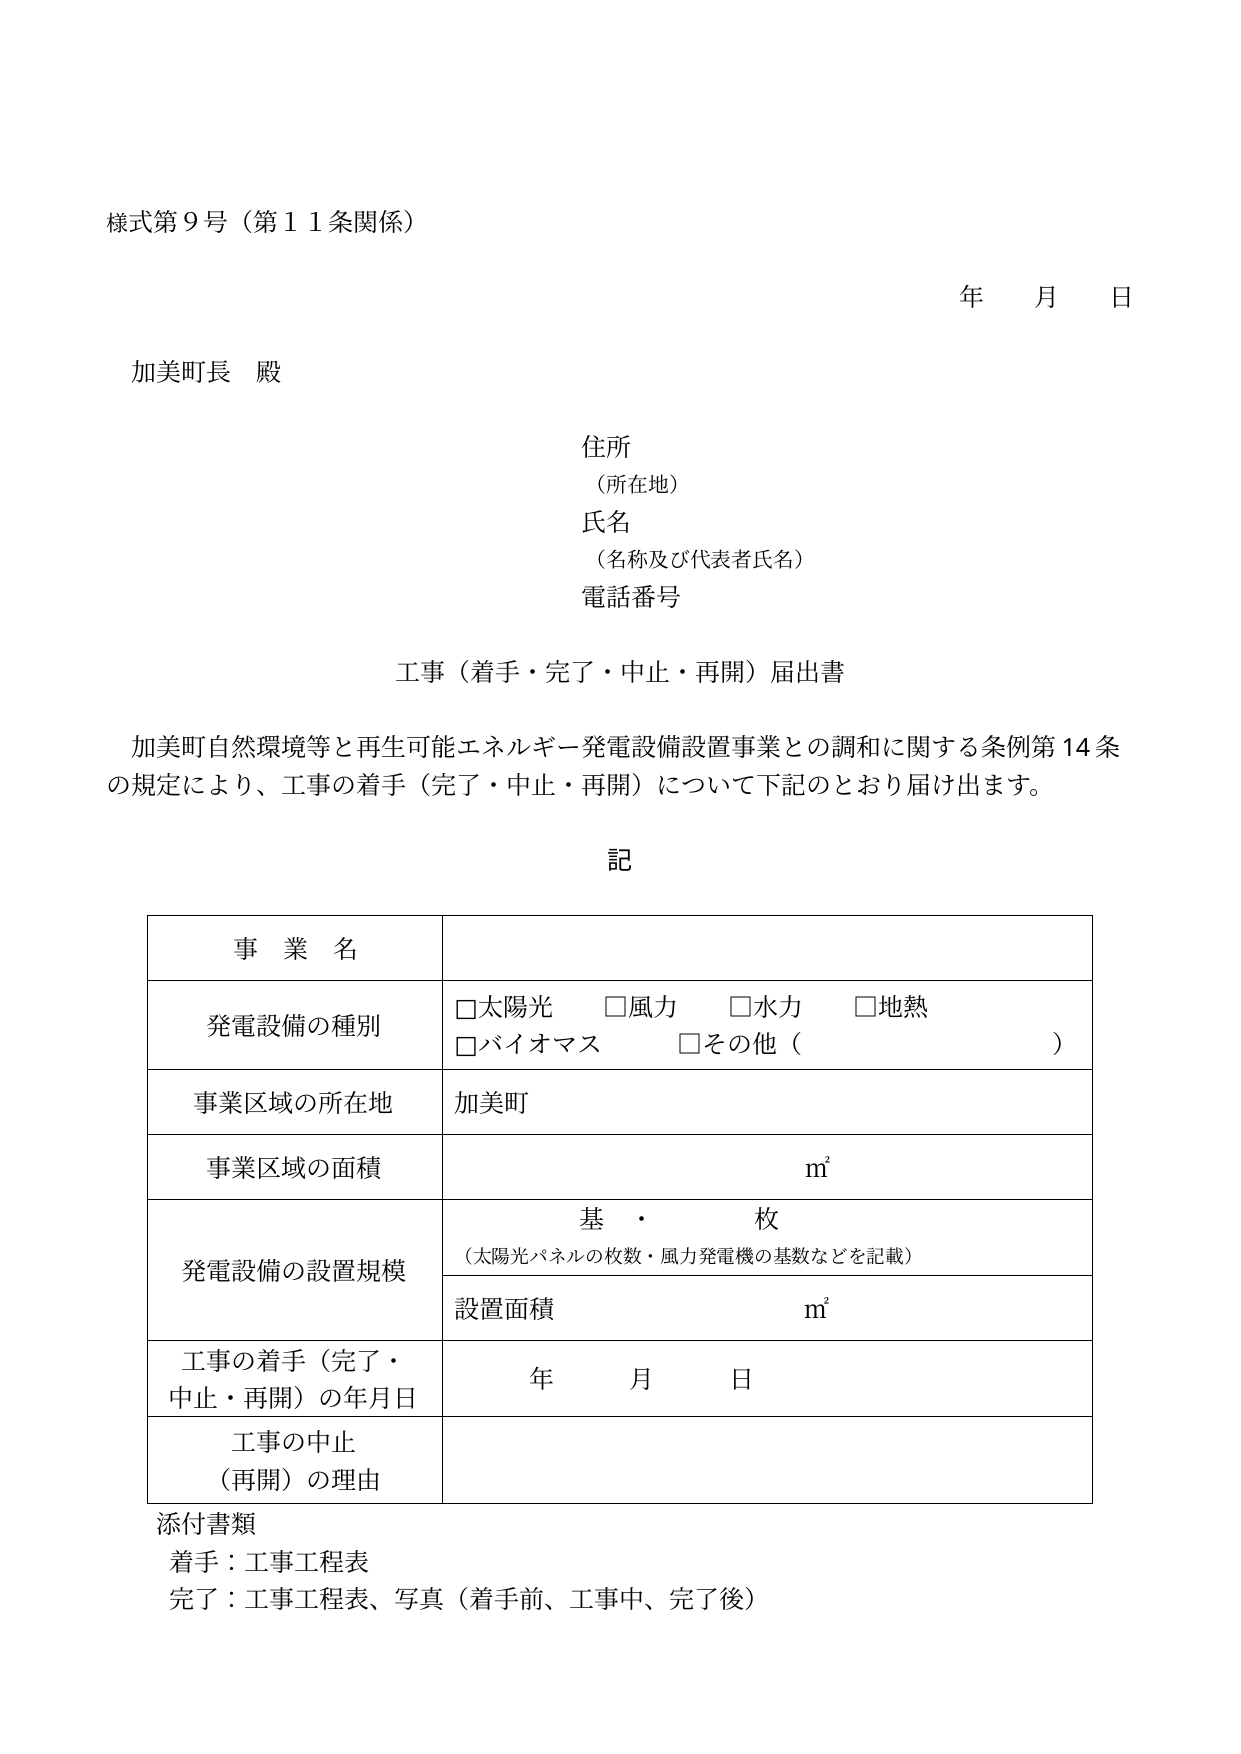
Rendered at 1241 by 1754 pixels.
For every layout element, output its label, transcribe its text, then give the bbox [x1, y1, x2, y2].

table_cell 発電設備の種別 [148, 981, 442, 1068]
table_header 事 業 名 [148, 916, 442, 979]
text 年 月 日 [106, 277, 1134, 314]
table_cell 工事の中止 （再開）の理由 [148, 1417, 442, 1503]
text （所在地） [106, 464, 1134, 502]
text 様式第９号（第１１条関係） [106, 202, 1134, 239]
table_cell 発電設備の設置規模 [148, 1200, 442, 1339]
table_cell 基 ・ 枚 （太陽光パネルの枚数・風力発電機の基数などを記載） [443, 1200, 1092, 1274]
text （名称及び代表者氏名） [106, 539, 1134, 577]
table_cell [443, 1417, 1092, 1503]
table_cell 設置面積 ㎡ [443, 1276, 1092, 1339]
text 完了：工事工程表、写真（着手前、工事中、完了後） [106, 1579, 1134, 1617]
text 住所 [106, 427, 1134, 464]
text 電話番号 [106, 577, 1134, 614]
text 添付書類 [106, 1504, 1134, 1542]
table_cell □太陽光 □風力 □水力 □地熱 □バイオマス □その他（ ） [443, 981, 1092, 1068]
table_cell ㎡ [443, 1135, 1092, 1198]
table_header [443, 916, 1092, 979]
table_cell 年 月 日 [443, 1341, 1092, 1416]
text 工事（着手・完了・中止・再開）届出書 [106, 652, 1134, 689]
text 加美町自然環境等と再生可能エネルギー発電設備設置事業との調和に関する条例第14条の規定により、工事の着手（完了・中止・再開）について下記のとおり届け出ます。 [106, 727, 1125, 802]
table_cell 工事の着手（完了・ 中止・再開）の年月日 [148, 1341, 442, 1416]
text 加美町長 殿 [106, 352, 1134, 389]
text 氏名 [106, 502, 1134, 539]
text 着手：工事工程表 [106, 1542, 1134, 1579]
table_cell 事業区域の面積 [148, 1135, 442, 1198]
table_cell 加美町 [443, 1070, 1092, 1133]
text 記 [106, 839, 1134, 877]
table_cell 事業区域の所在地 [148, 1070, 442, 1133]
